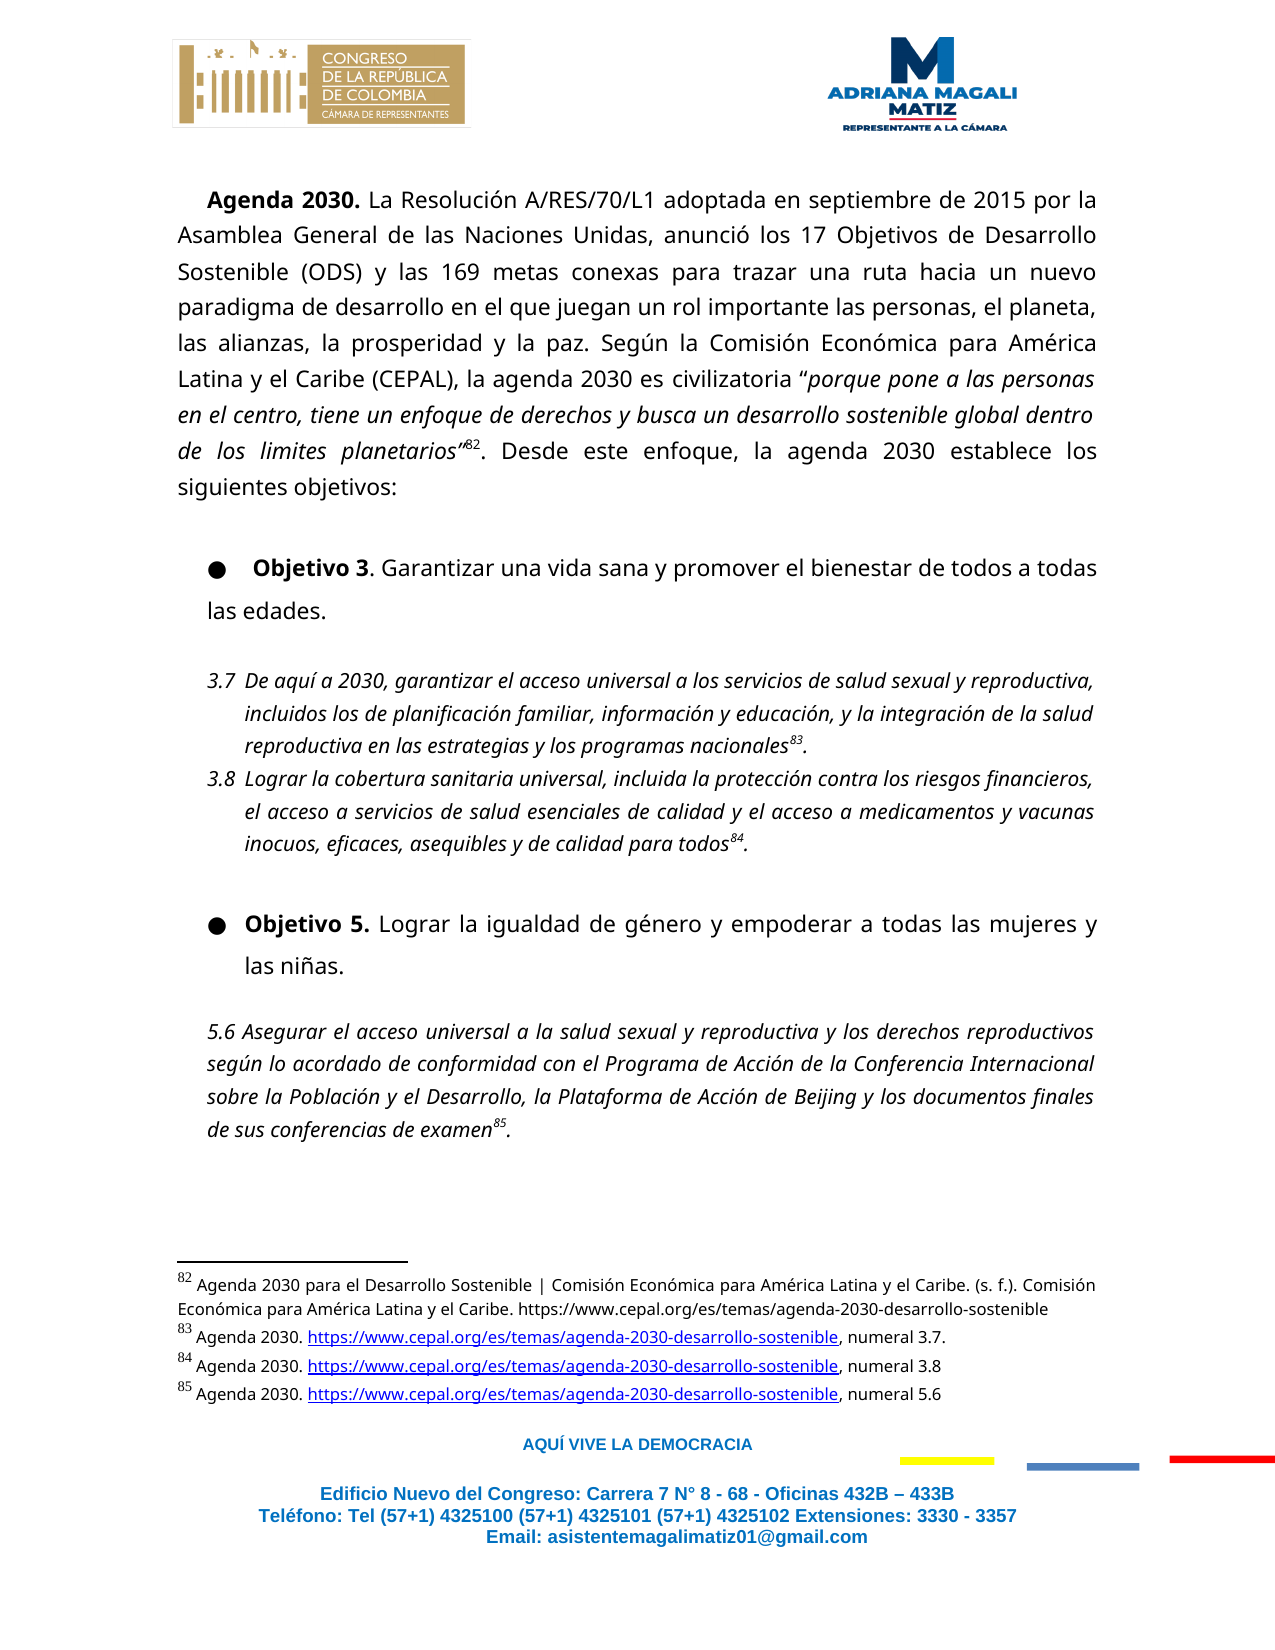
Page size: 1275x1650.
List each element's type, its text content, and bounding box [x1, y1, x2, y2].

list Objetivo 3. Garantizar una vida sana y promover el bienestar de todos a todas las edades. [207, 543, 1098, 626]
text Agenda 2030. La Resolución A/RES/70/L1 adoptada en septiembre de 2015 por la Asamblea General de las Naciones Unidas, anunció los 17 Objetivos de Desarrollo Sostenible (ODS) y las 169 metas conexas para trazar una ruta hacia un nuevo paradigma de desarrollo en el que juegan un rol importante las personas, el planeta, las alianzas, la prosperidad y la paz. Según la Comisión Económica para América Latina y el Caribe (CEPAL), la agenda 2030 es civilizatoria “porque pone a las personas en el centro, tiene un enfoque de derechos y busca un desarrollo sostenible global dentro de los limites planetarios”. Desde este enfoque, la agenda 2030 establece los siguientes objetivos: [177, 183, 1098, 502]
list De aquí a 2030, garantizar el acceso universal a los servicios de salud sexual y reproductiva, incluidos los de planificación familiar, información y educación, y la integración de la salud reproductiva en las estrategias y los programas nacionales. [207, 666, 1098, 760]
picture [172, 39, 472, 128]
text 5.6 Asegurar el acceso universal a la salud sexual y reproductiva y los derechos reproductivos según lo acordado de conformidad con el Programa de Acción de la Conferencia Internacional sobre la Población y el Desarrollo, la Plataforma de Acción de Beijing y los documentos finales de sus conferencias de examen. [207, 1017, 1098, 1143]
picture [827, 37, 1017, 131]
list Objetivo 5. Lograr la igualdad de género y empoderar a todas las mujeres y las niñas. [207, 898, 1098, 981]
list Lograr la cobertura sanitaria universal, incluida la protección contra los riesgos financieros, el acceso a servicios de salud esenciales de calidad y el acceso a medicamentos y vacunas inocuos, eficaces, asequibles y de calidad para todos. [207, 764, 1098, 858]
